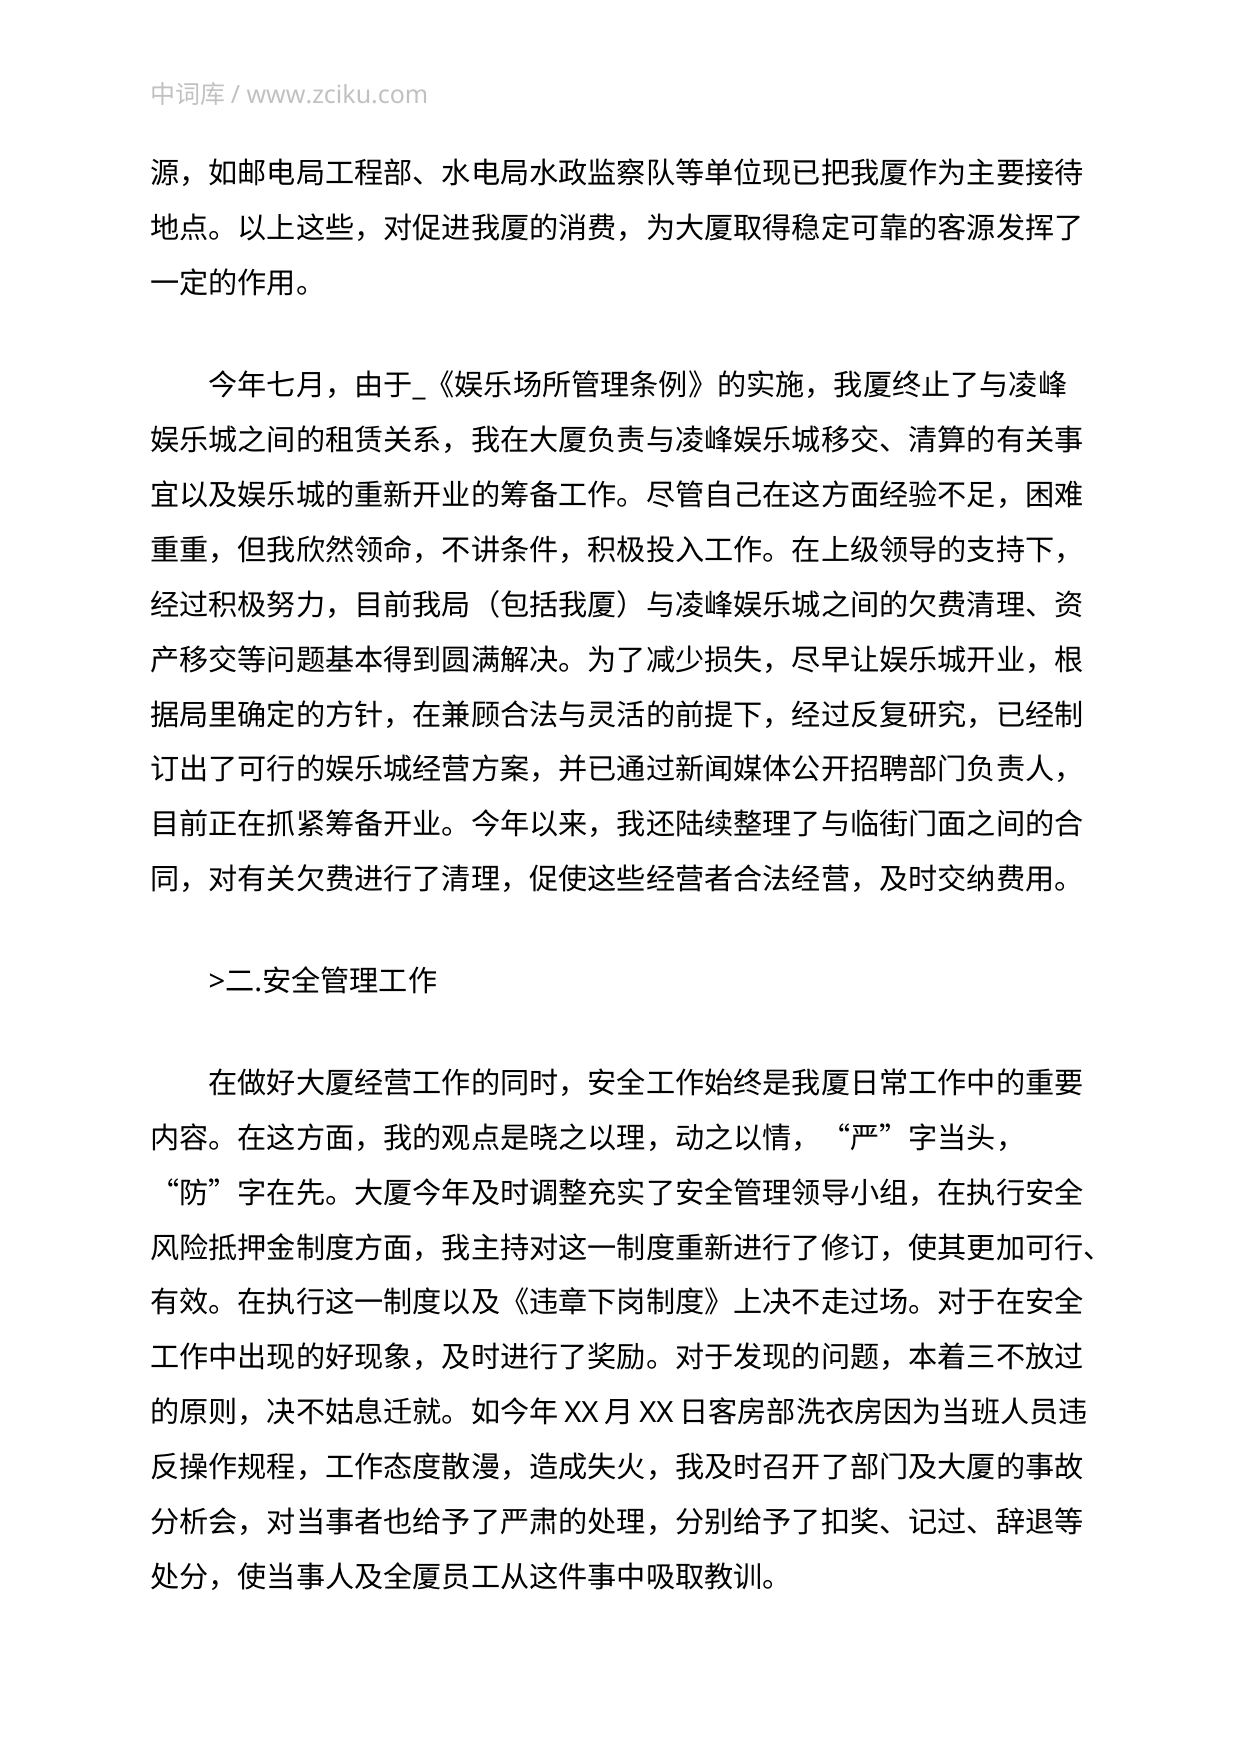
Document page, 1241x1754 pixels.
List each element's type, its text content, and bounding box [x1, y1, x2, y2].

text 在做好大厦经营工作的同时，安全工作始终是我厦日常工作中的重要内容。在这方面，我的观点是晓之以理，动之以情，“严”字当头，“防”字在先。大厦今年及时调整充实了安全管理领导小组，在执行安全风险抵押金制度方面，我主持对这一制度重新进行了修订，使其更加可行、有效。在执行这一制度以及《违章下岗制度》上决不走过场。对于在安全工作中出现的好现象，及时进行了奖励。对于发现的问题，本着三不放过的原则，决不姑息迁就。如今年XX月XX日客房部洗衣房因为当班人员违反操作规程，工作态度散漫，造成失火，我及时召开了部门及大厦的事故分析会，对当事者也给予了严肃的处理，分别给予了扣奖、记过、辞退等处分，使当事人及全厦员工从这件事中吸取教训。 [150, 1059, 1090, 1596]
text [150, 150, 1090, 302]
text >二.安全管理工作 [150, 957, 1090, 1000]
text 今年七月，由于_《娱乐场所管理条例》的实施，我厦终止了与凌峰娱乐城之间的租赁关系，我在大厦负责与凌峰娱乐城移交、清算的有关事宜以及娱乐城的重新开业的筹备工作。尽管自己在这方面经验不足，困难重重，但我欣然领命，不讲条件，积极投入工作。在上级领导的支持下，经过积极努力，目前我局（包括我厦）与凌峰娱乐城之间的欠费清理、资产移交等问题基本得到圆满解决。为了减少损失，尽早让娱乐城开业，根据局里确定的方针，在兼顾合法与灵活的前提下，经过反复研究，已经制订出了可行的娱乐城经营方案，并已通过新闻媒体公开招聘部门负责人，目前正在抓紧筹备开业。今年以来，我还陆续整理了与临街门面之间的合同，对有关欠费进行了清理，促使这些经营者合法经营，及时交纳费用。 [150, 362, 1090, 898]
